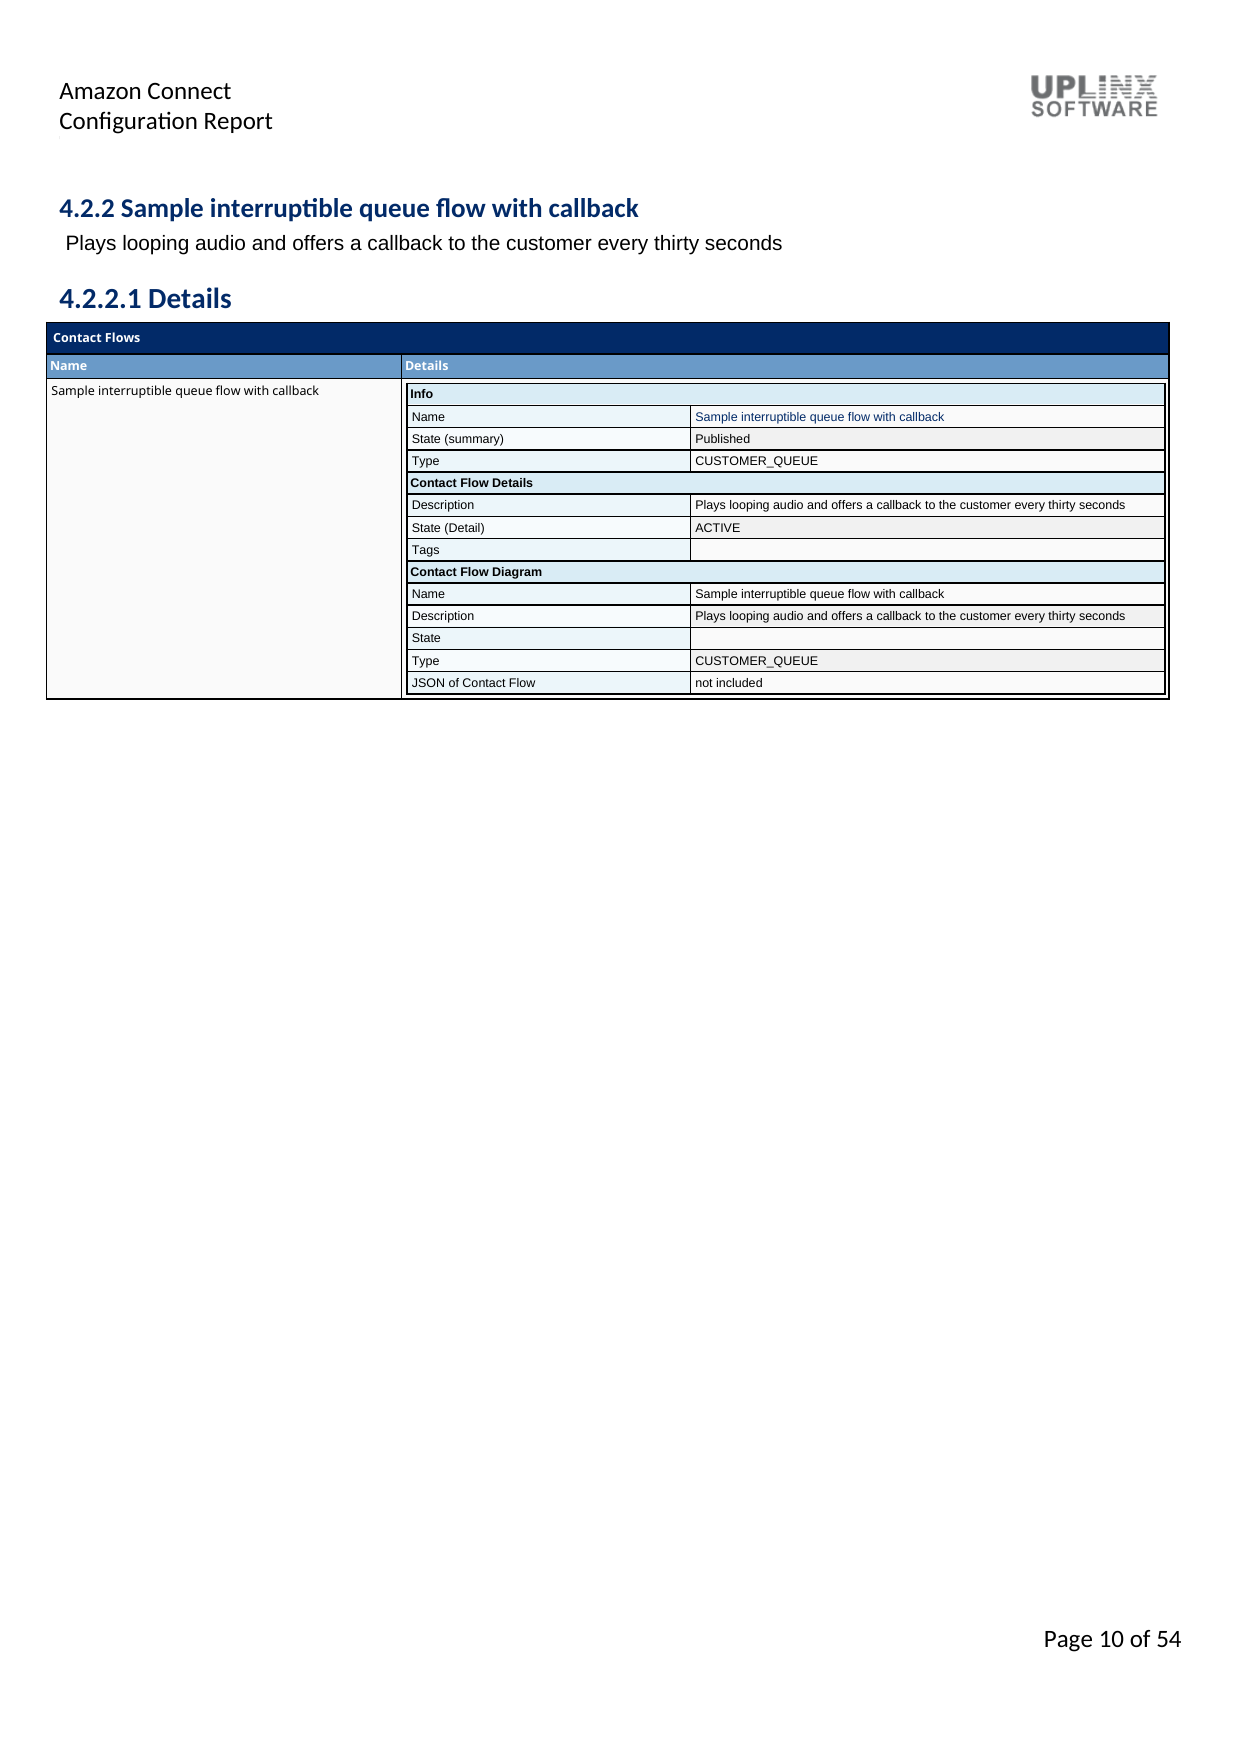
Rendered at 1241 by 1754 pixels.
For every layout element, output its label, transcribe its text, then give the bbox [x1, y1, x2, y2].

subtitle 4.2.2 Sample interruptible queue flow with callback [59, 192, 1181, 224]
table_cell Name [47, 355, 401, 378]
text Plays looping audio and offers a callback to the customer every thirty seconds [65, 231, 1175, 255]
table_cell Details [402, 355, 1168, 378]
subtitle 4.2.2.1 Details [59, 280, 1181, 315]
table_cell [402, 379, 1168, 698]
table_header Contact Flows [47, 323, 1168, 353]
table_cell Sample interruptible queue flow with callback [47, 379, 401, 698]
picture [1030, 74, 1159, 119]
